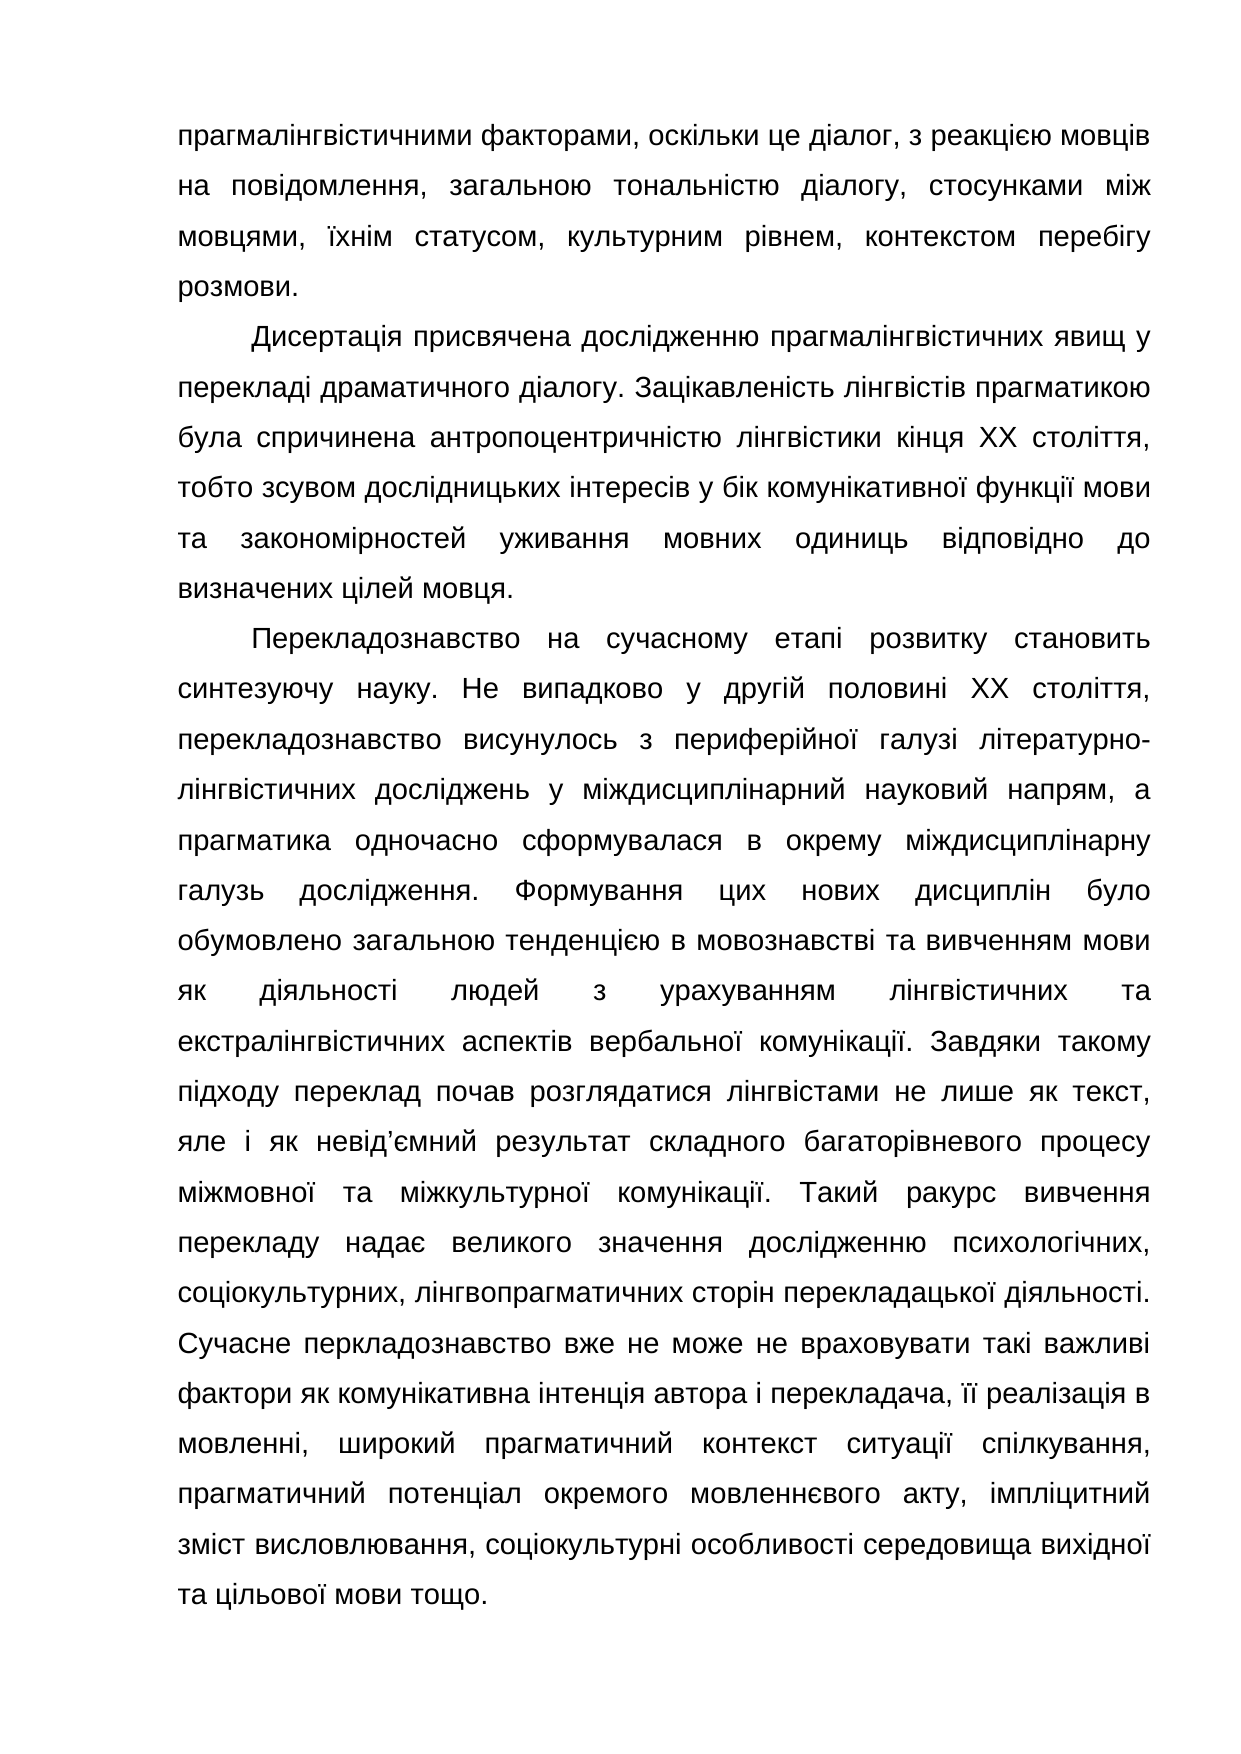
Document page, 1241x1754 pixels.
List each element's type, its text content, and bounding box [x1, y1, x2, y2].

text Перекладознавство на сучасному етапі розвитку становить синтезуючу науку. Не випадково у другій половині ХХ століття, перекладознавство висунулось з периферійної галузі літературно-лінгвістичних досліджень у міждисциплінарний науковий напрям, а прагматика одночасно сформувалася в окрему міждисциплінарну галузь дослідження. Формування цих нових дисциплін було обумовлено загальною тенденцією в мовознавстві та вивченням мови як діяльності людей з урахуванням лінгвістичних та екстралінгвістичних аспектів вербальної комунікації. Завдяки такому підходу переклад почав розглядатися лінгвістами не лише як текст, яле і як невід’ємний результат складного багаторівневого процесу міжмовної та міжкультурної комунікації. Такий ракурс вивчення перекладу надає великого значення дослідженню психологічних, соціокультурних, лінгвопрагматичних сторін перекладацької діяльності. Сучасне перкладознавство вже не може не враховувати такі важливі фактори як комунікативна інтенція автора і перекладача, її реалізація в мовленні, широкий прагматичний контекст ситуації спілкування, прагматичний потенціал окремого мовленнєвого акту, імпліцитний зміст висловлювання, соціокультурні особливості середовища вихідної та цільової мови тощо. [177, 621, 1152, 1611]
text Дисертація присвячена дослідженню прагмалінгвістичних явищ у перекладі драматичного діалогу. Зацікавленість лінгвістів прагматикою була спричинена антропоцентричністю лінгвістики кінця ХХ століття, тобто зсувом дослідницьких інтересів у бік комунікативної функції мови та закономірностей уживання мовних одиниць відповідно до визначених цілей мовця. [177, 319, 1152, 604]
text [177, 118, 1152, 303]
